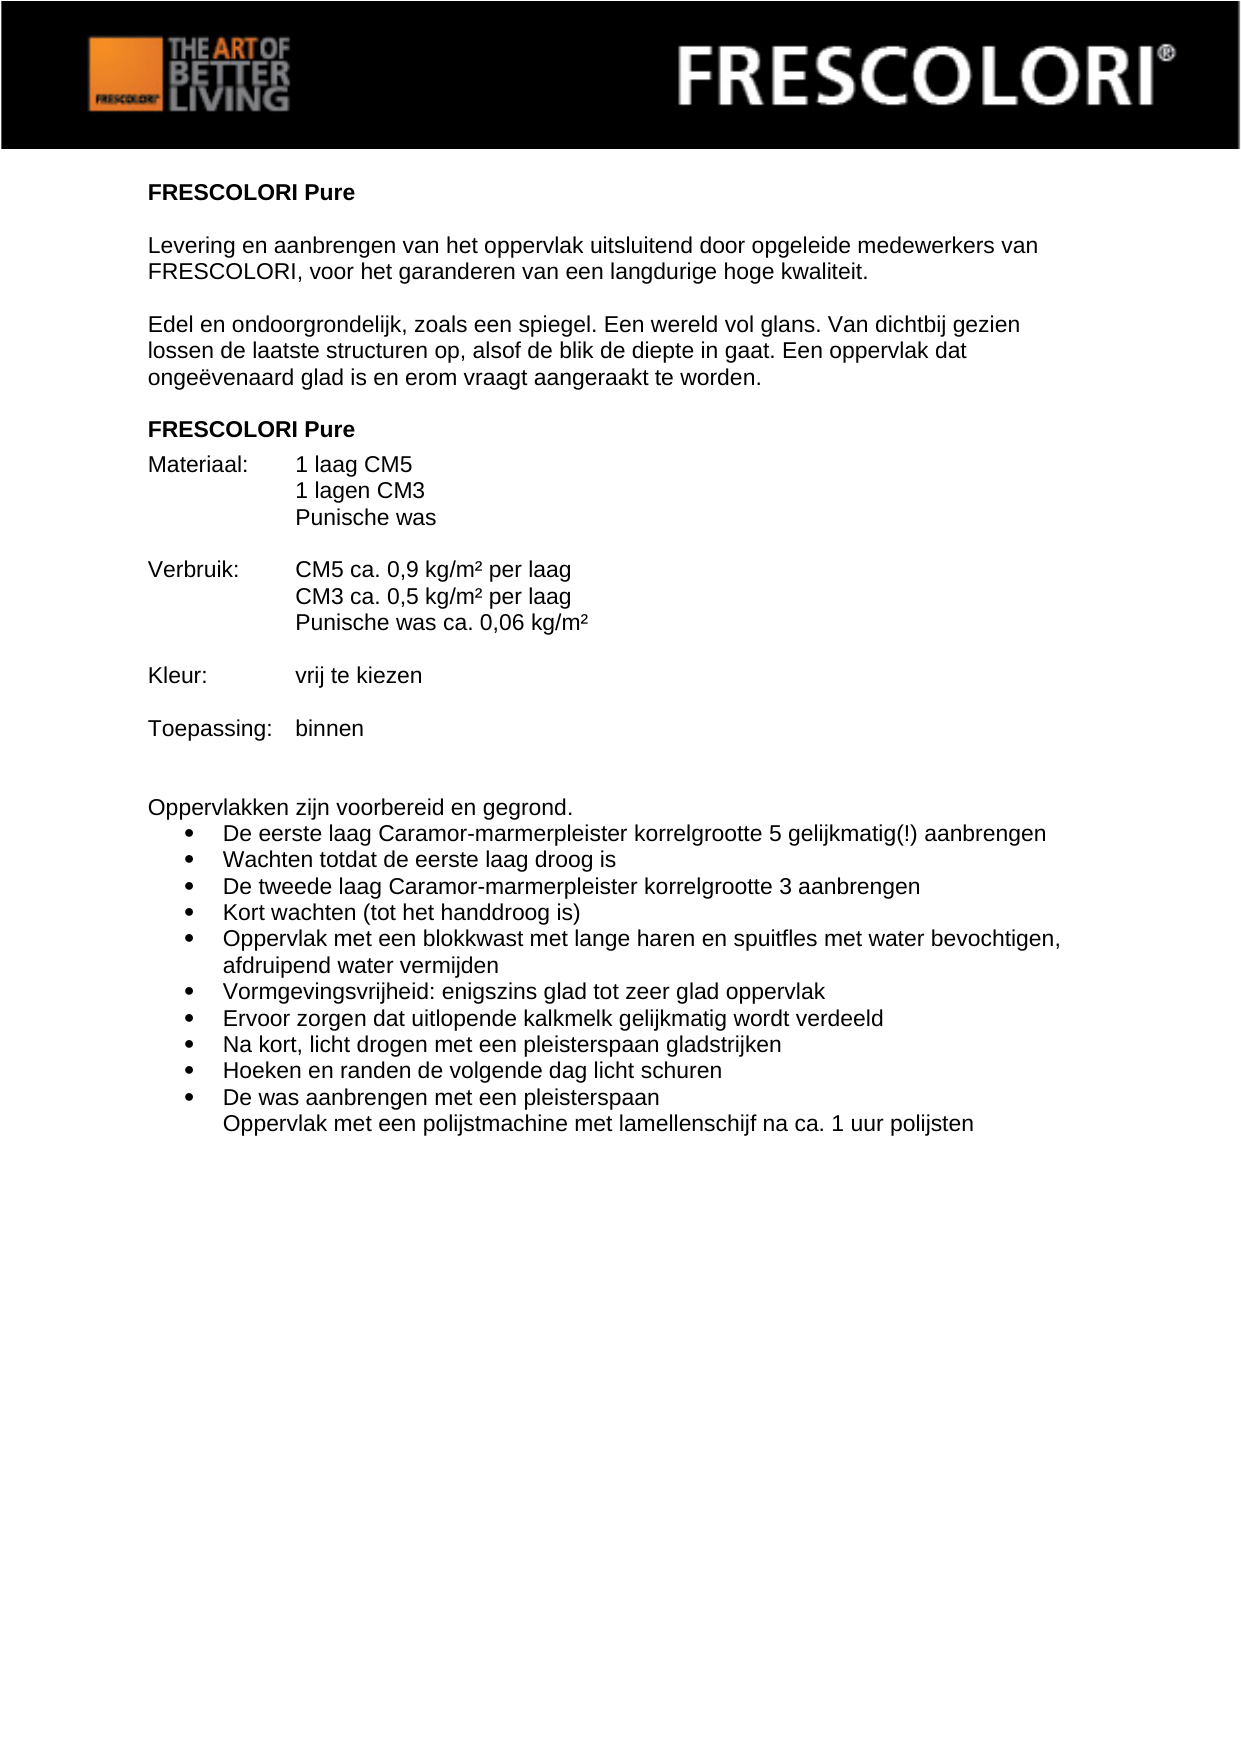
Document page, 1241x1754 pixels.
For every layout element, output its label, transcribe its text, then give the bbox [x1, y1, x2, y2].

text FRESCOLORI Pure [148, 416, 1093, 443]
picture [1, 1, 1241, 149]
list Oppervlak met een blokkwast met lange haren en spuitfles met water bevochtigen, afdruipend water vermijden [185, 925, 1093, 978]
list De eerste laag Caramor-marmerpleister korrelgrootte 5 gelijkmatig(!) aanbrengen [185, 820, 1093, 846]
list Wachten totdat de eerste laag droog is [185, 846, 1093, 873]
text Punische was [148, 504, 1093, 530]
list Hoeken en randen de volgende dag licht schuren [185, 1057, 1093, 1083]
list Vormgevingsvrijheid: enigszins glad tot zeer glad oppervlak [185, 978, 1093, 1004]
list De tweede laag Caramor-marmerpleister korrelgrootte 3 aanbrengen [185, 873, 1093, 899]
text 1 lagen CM3 [148, 477, 1093, 504]
list De was aanbrengen met een pleisterspaan Oppervlak met een polijstmachine met lamellenschijf na ca. 1 uur polijsten [185, 1083, 1093, 1136]
text FRESCOLORI Pure [148, 179, 1093, 206]
text CM3 ca. 0,5 kg/m² per laag [148, 583, 1093, 609]
text Toepassing: binnen [148, 714, 1093, 741]
text Edel en ondoorgrondelijk, zoals een spiegel. Een wereld vol glans. Van dichtbij gezien lossen de laatste structuren op, alsof de blik de diepte in gaat. Een oppervlak dat ongeëvenaard glad is en erom vraagt aangeraakt te worden. [148, 311, 1093, 390]
text Punische was ca. 0,06 kg/m² [148, 609, 1093, 636]
text Kleur: vrij te kiezen [148, 662, 1093, 688]
list Kort wachten (tot het handdroog is) [185, 899, 1093, 925]
text Materiaal: 1 laag CM5 [148, 451, 1093, 477]
text Verbruik: CM5 ca. 0,9 kg/m² per laag [148, 556, 1093, 583]
list Ervoor zorgen dat uitlopende kalkmelk gelijkmatig wordt verdeeld [185, 1004, 1093, 1031]
list Na kort, licht drogen met een pleisterspaan gladstrijken [185, 1031, 1093, 1057]
text Oppervlakken zijn voorbereid en gegrond. [148, 794, 1093, 820]
text Levering en aanbrengen van het oppervlak uitsluitend door opgeleide medewerkers van FRESCOLORI, voor het garanderen van een langdurige hoge kwaliteit. [148, 232, 1093, 284]
